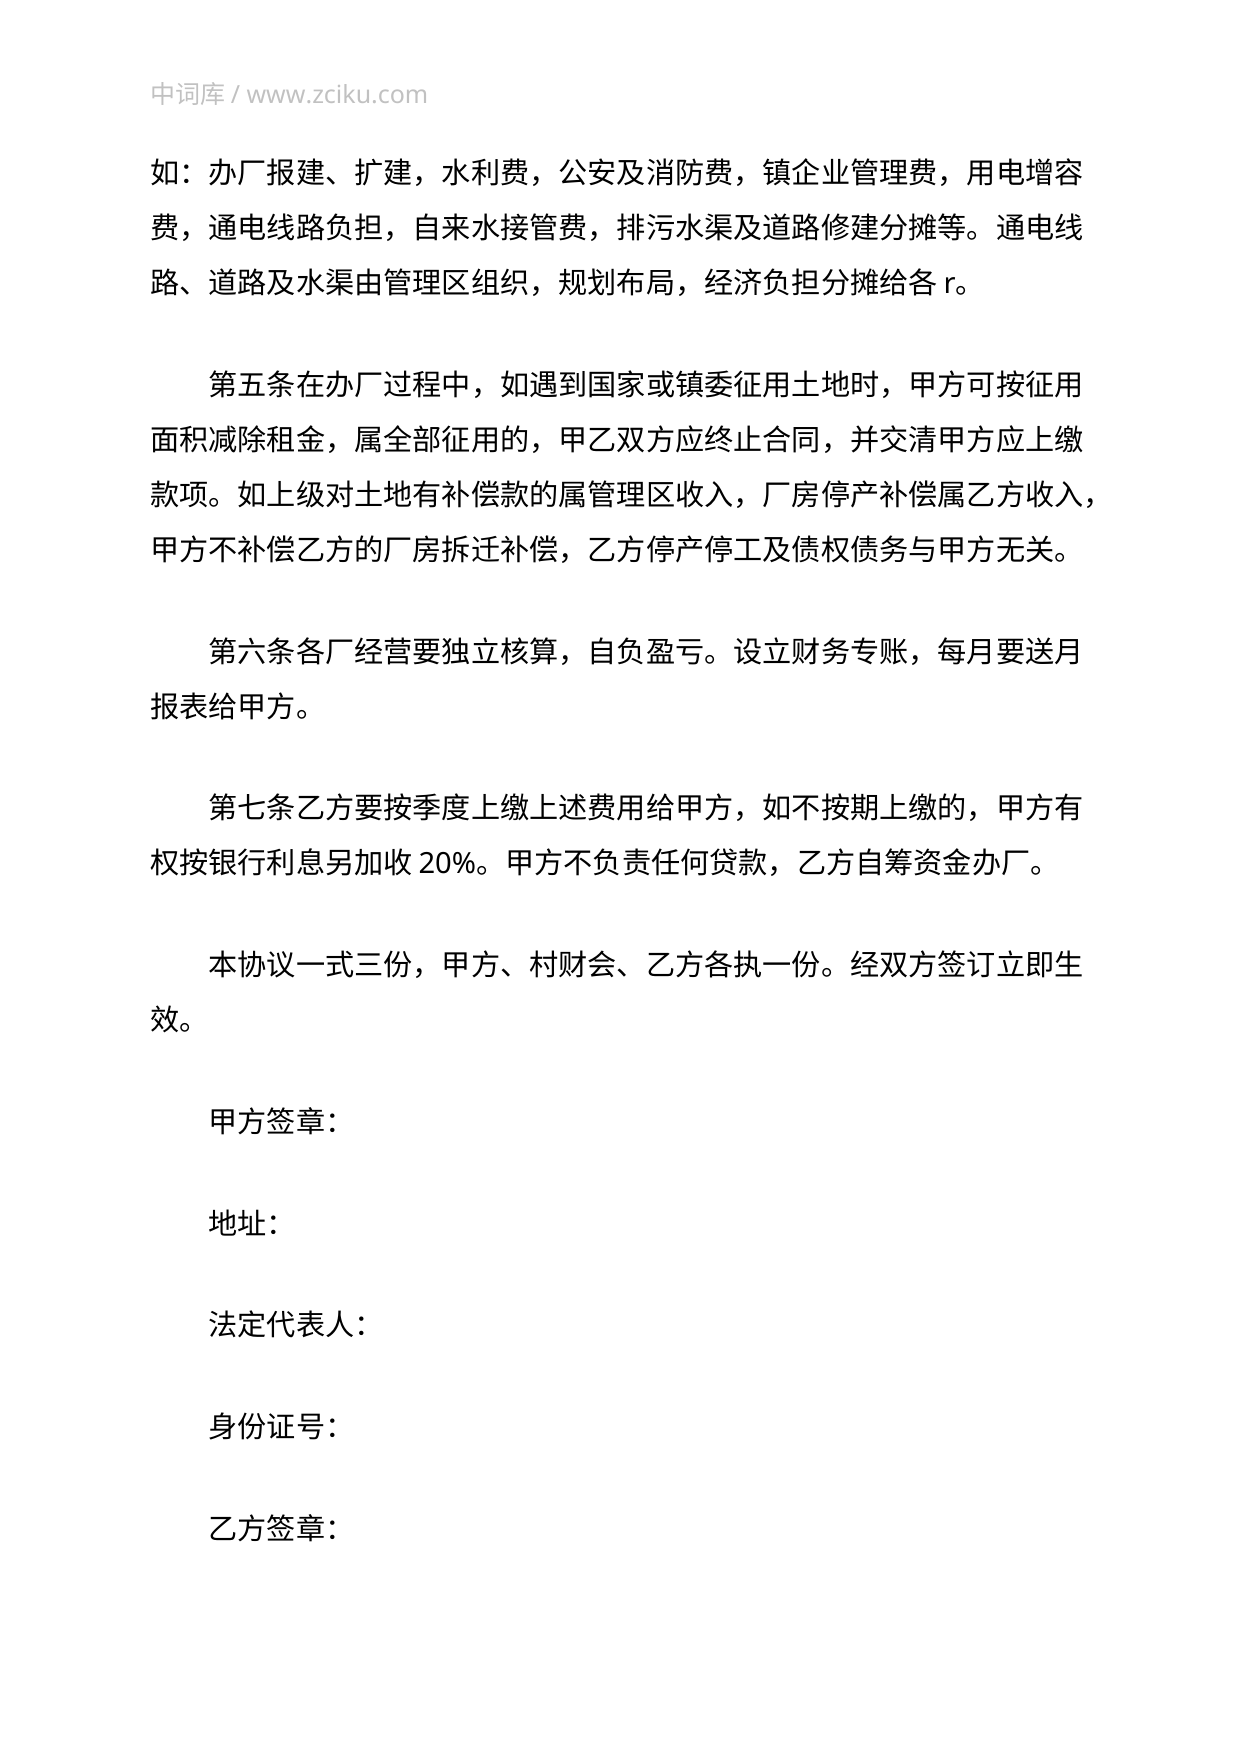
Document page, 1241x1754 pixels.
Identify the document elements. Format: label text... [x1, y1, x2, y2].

text 乙方签章： [150, 1506, 1090, 1548]
text 第七条乙方要按季度上缴上述费用给甲方，如不按期上缴的，甲方有权按银行利息另加收20%。甲方不负责任何贷款，乙方自筹资金办厂。 [150, 785, 1090, 882]
text 身份证号： [150, 1404, 1090, 1446]
text 第五条在办厂过程中，如遇到国家或镇委征用土地时，甲方可按征用面积减除租金，属全部征用的，甲乙双方应终止合同，并交清甲方应上缴款项。如上级对土地有补偿款的属管理区收入，厂房停产补偿属乙方收入，甲方不补偿乙方的厂房拆迁补偿，乙方停产停工及债权债务与甲方无关。 [150, 362, 1090, 569]
text 地址： [150, 1200, 1090, 1242]
text 法定代表人： [150, 1302, 1090, 1344]
text 本协议一式三份，甲方、村财会、乙方各执一份。经双方签订立即生效。 [150, 942, 1090, 1039]
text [150, 150, 1090, 302]
text 甲方签章： [150, 1098, 1090, 1141]
text 第六条各厂经营要独立核算，自负盈亏。设立财务专账，每月要送月报表给甲方。 [150, 628, 1090, 725]
